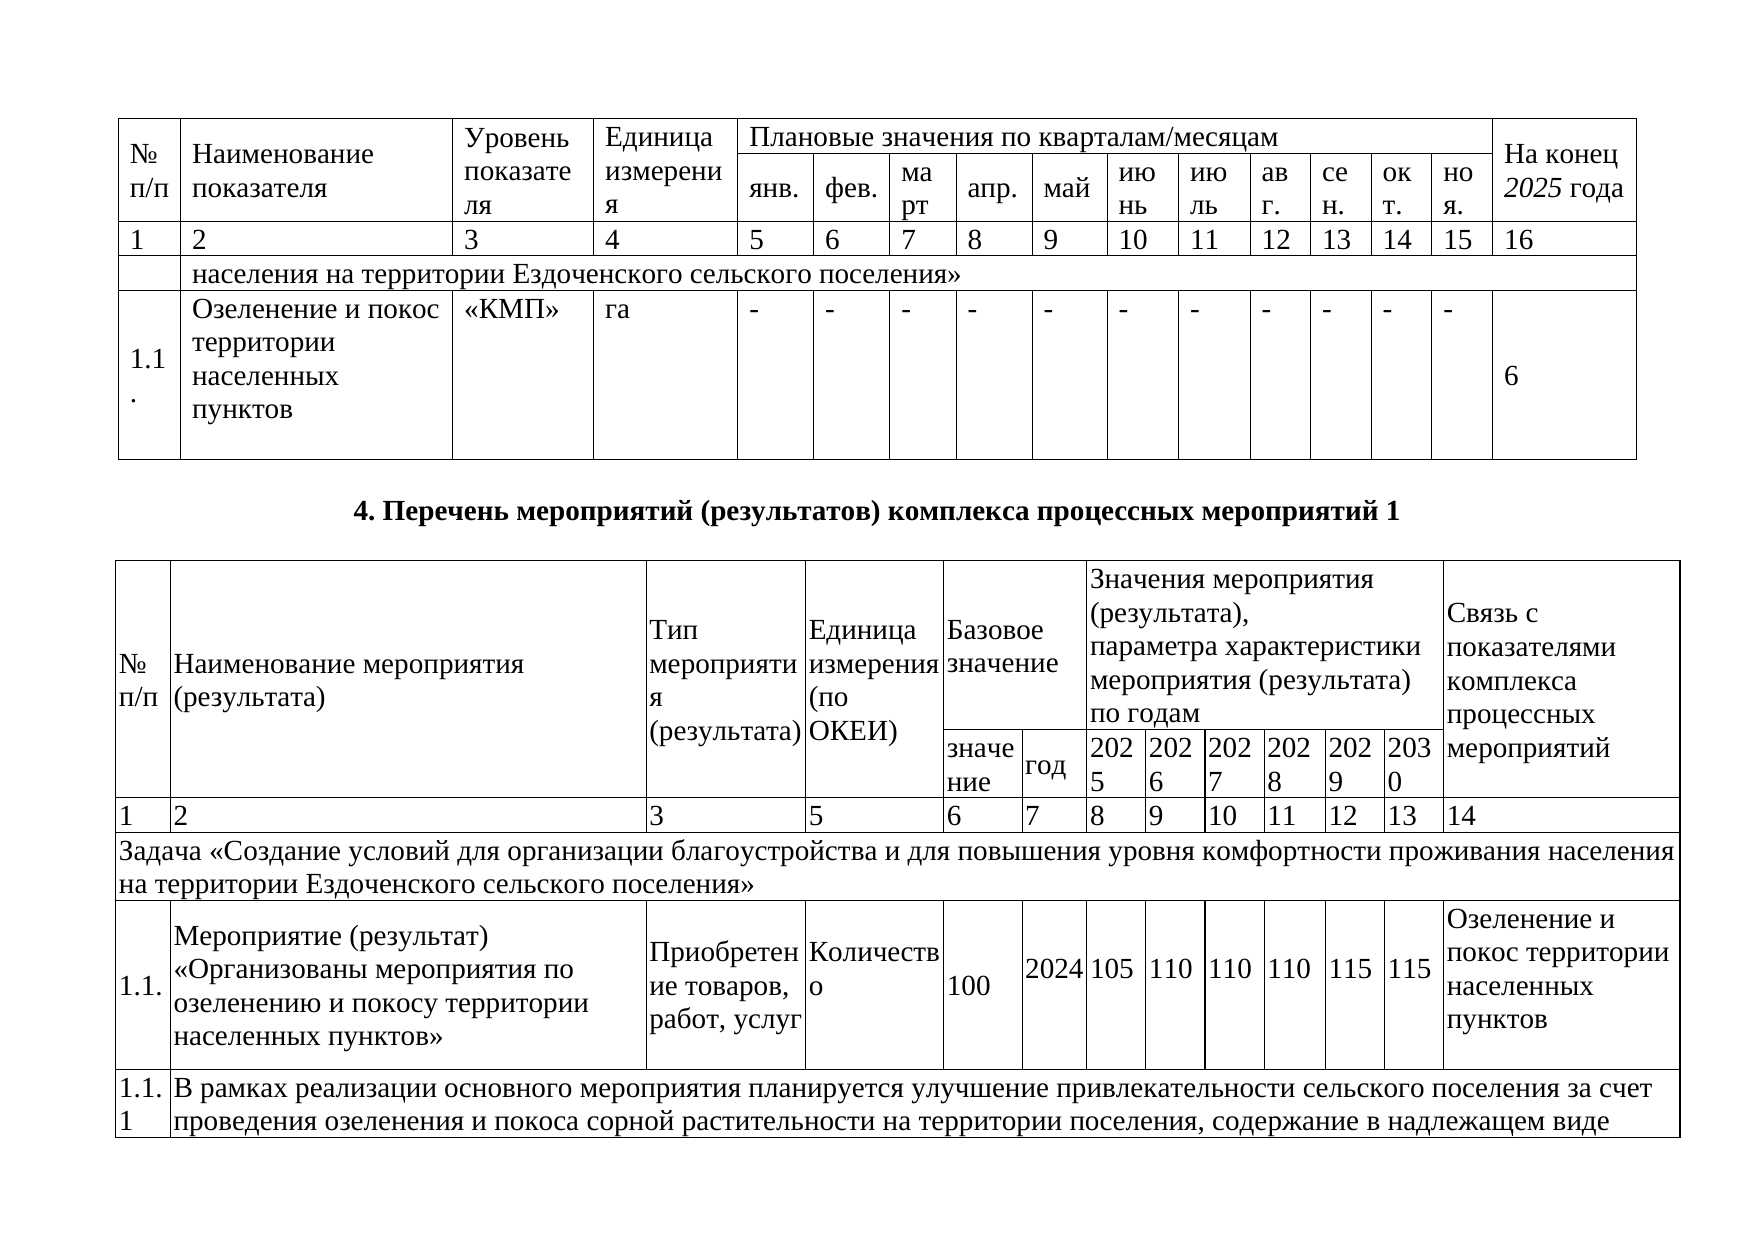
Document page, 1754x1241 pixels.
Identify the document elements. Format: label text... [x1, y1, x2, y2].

table_cell 11 [1265, 798, 1325, 832]
table_header № п/п [116, 561, 170, 797]
table_cell 12 [1251, 222, 1310, 255]
table_cell Количество [806, 901, 943, 1069]
table_cell 115 [1326, 901, 1384, 1069]
table_cell - [1311, 291, 1371, 459]
table_cell - [814, 291, 889, 459]
table_cell 1.1.1 [116, 1070, 170, 1137]
table_cell 11 [1179, 222, 1250, 255]
table_cell 110 [1146, 901, 1204, 1069]
table_cell 2030 [1385, 730, 1443, 797]
table_cell 1.1. [119, 291, 180, 459]
table_cell га [594, 291, 737, 459]
table_cell 5 [806, 798, 943, 832]
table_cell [171, 1070, 1679, 1137]
table_cell июль [1179, 154, 1250, 221]
table_cell 2025 [1087, 730, 1145, 797]
table_cell 12 [1326, 798, 1384, 832]
table_cell 9 [1146, 798, 1204, 832]
table_cell - [1108, 291, 1178, 459]
table_cell - [1033, 291, 1107, 459]
table_cell 100 [944, 901, 1022, 1069]
table_header № п/п [119, 119, 180, 221]
table_cell 2 [181, 222, 452, 255]
table_header Наименование мероприятия (результата) [171, 561, 646, 797]
table_cell 3 [647, 798, 805, 832]
table_cell 13 [1311, 222, 1371, 255]
table_header Значения мероприятия (результата), параметра характеристики мероприятия (результата) по годам [1087, 561, 1443, 729]
table_cell - [890, 291, 956, 459]
table_cell «КМП» [453, 291, 593, 459]
table_cell 1 [119, 222, 180, 255]
table_cell - [957, 291, 1032, 459]
table_cell 13 [1385, 798, 1443, 832]
table_cell апр. [957, 154, 1032, 221]
table_cell 2 [171, 798, 646, 832]
table_cell 105 [1087, 901, 1145, 1069]
table_cell 10 [1206, 798, 1264, 832]
table_cell 5 [738, 222, 813, 255]
table_header Единица измерения (по ОКЕИ) [594, 119, 737, 221]
table_cell - [1372, 291, 1431, 459]
table_header Связь с показателями комплекса процессных мероприятий [1444, 561, 1679, 797]
table_cell 2029 [1326, 730, 1384, 797]
table_header Единица измерения (по ОКЕИ) [806, 561, 943, 797]
table_cell 7 [1023, 798, 1086, 832]
table_cell - [1179, 291, 1250, 459]
table_cell значение [944, 730, 1022, 797]
table_cell фев. [814, 154, 889, 221]
table_cell 1. [119, 256, 180, 290]
table_cell - [738, 291, 813, 459]
table_cell Мероприятие (результат) «Организованы мероприятия по озеленению и покосу территории населенных пунктов» [171, 901, 646, 1069]
table_cell Приобретение товаров, работ, услуг [647, 901, 805, 1069]
table_cell 2028 [1265, 730, 1325, 797]
table_cell март [890, 154, 956, 221]
table_cell 15 [1432, 222, 1492, 255]
table_cell - [1432, 291, 1492, 459]
table_cell сен. [1311, 154, 1371, 221]
table_cell 2024 [1023, 901, 1086, 1069]
table_cell май [1033, 154, 1107, 221]
table_cell 1 [116, 798, 170, 832]
table_cell 115 [1385, 901, 1443, 1069]
table_cell 110 [1265, 901, 1325, 1069]
table_cell янв. [738, 154, 813, 221]
table_cell 3 [453, 222, 593, 255]
table_cell 8 [1087, 798, 1145, 832]
table_cell июнь [1108, 154, 1178, 221]
table_cell 110 [1206, 901, 1264, 1069]
table_header Базовое значение [944, 561, 1086, 729]
table_cell 10 [1108, 222, 1178, 255]
table_cell 14 [1444, 798, 1679, 832]
table_cell 6 [814, 222, 889, 255]
table_header Уровень показателя [453, 119, 593, 221]
table_cell 2027 [1206, 730, 1264, 797]
table_cell 6 [944, 798, 1022, 832]
table_cell 2026 [1146, 730, 1204, 797]
table_cell 6 [1493, 291, 1636, 459]
table_cell Озеленение и покос территории населенных пунктов [1444, 901, 1679, 1069]
table_cell 4 [594, 222, 737, 255]
table_cell ноя. [1432, 154, 1492, 221]
table_cell 7 [890, 222, 956, 255]
table_cell 8 [957, 222, 1032, 255]
table_cell год [1023, 730, 1086, 797]
table_cell окт. [1372, 154, 1431, 221]
table_cell авг. [1251, 154, 1310, 221]
table_header Наименование показателя [181, 119, 452, 221]
table_header Тип мероприятия (результата) [647, 561, 805, 797]
table_cell 14 [1372, 222, 1431, 255]
text 4. Перечень мероприятий (результатов) комплекса процессных мероприятий 1 [118, 493, 1636, 527]
table_cell 1.1. [116, 901, 170, 1069]
table_cell 9 [1033, 222, 1107, 255]
table_cell 16 [1493, 222, 1636, 255]
table_header На конец 2025 года [1493, 119, 1636, 221]
table_header Плановые значения по кварталам/месяцам [738, 119, 1492, 153]
table_cell - [1251, 291, 1310, 459]
table_cell Озеленение и покос территории населенных пунктов [181, 291, 452, 459]
